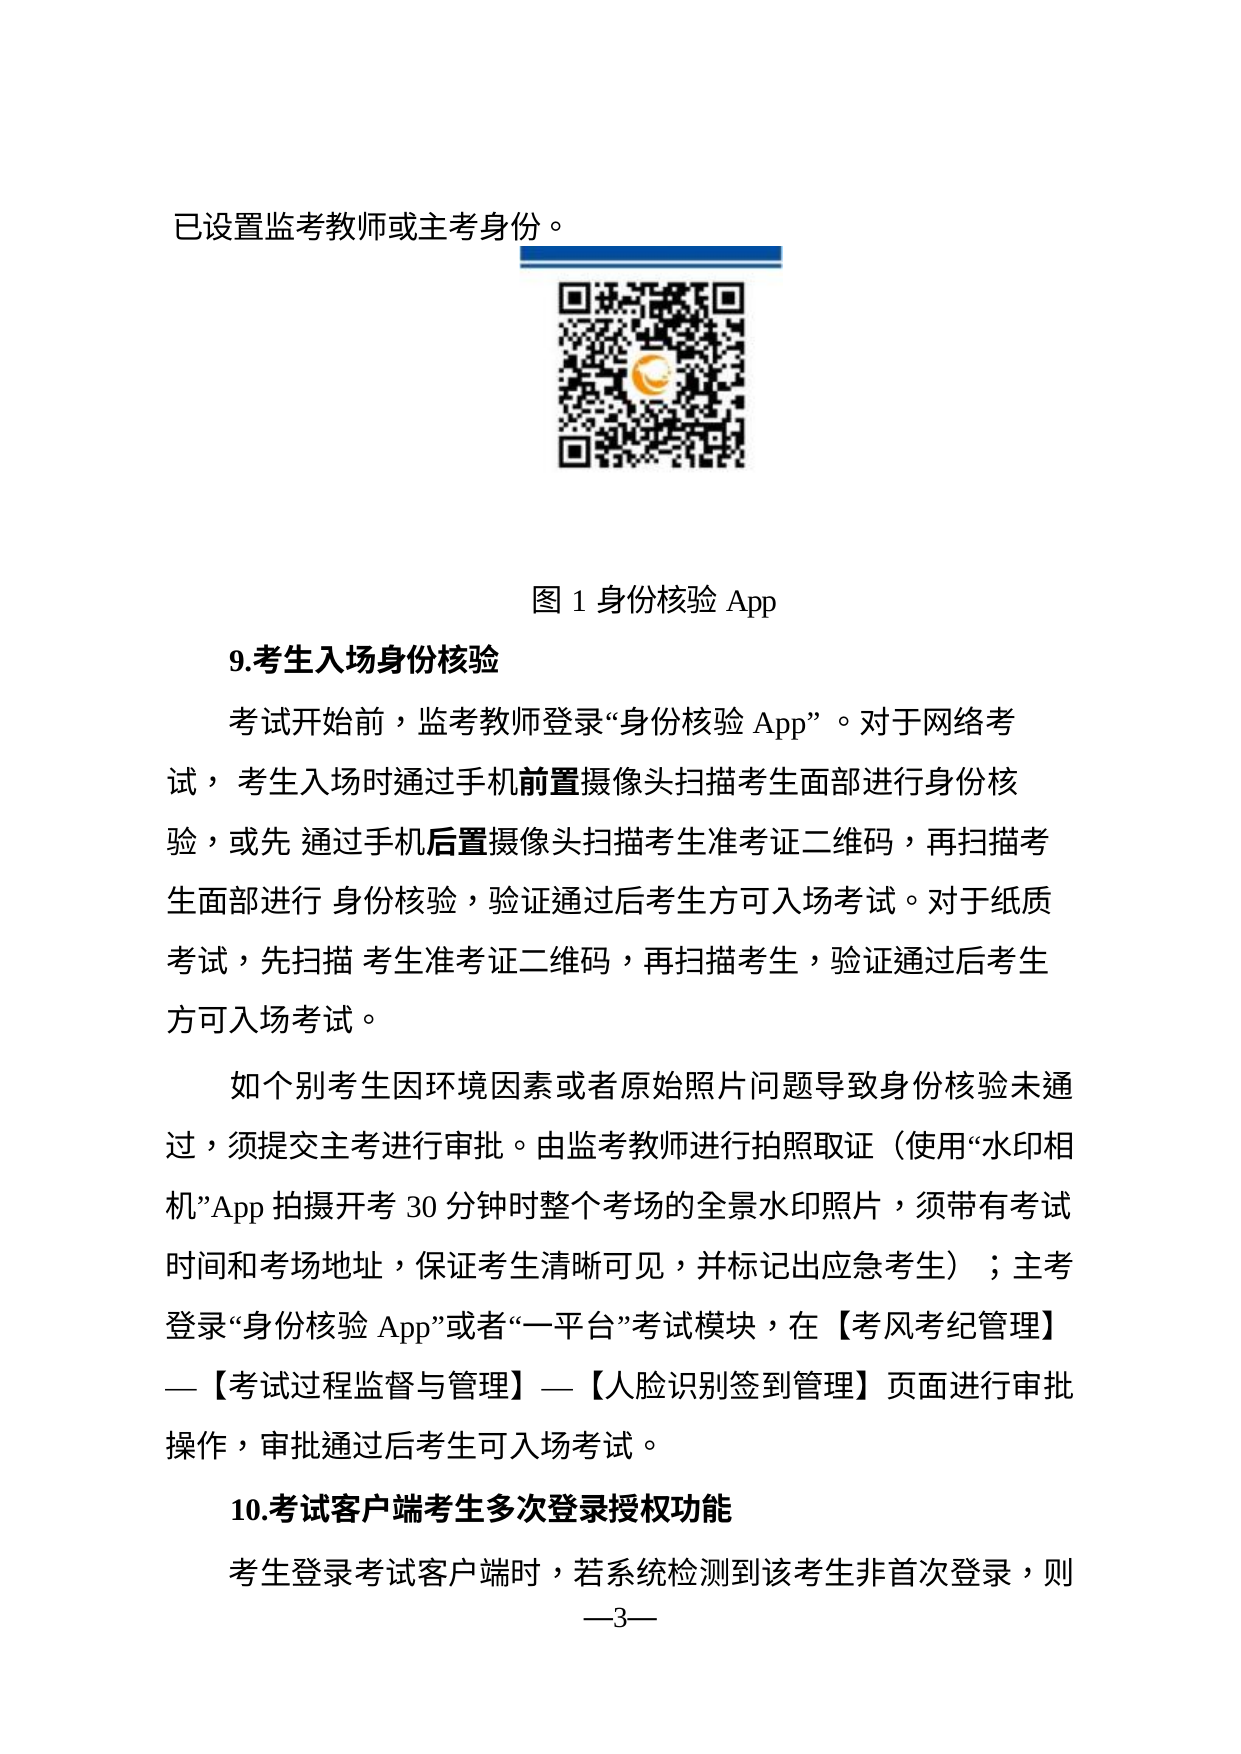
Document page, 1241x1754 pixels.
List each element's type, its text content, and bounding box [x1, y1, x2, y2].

text 9.考生入场身份核验 [229, 641, 1075, 679]
text 图 1 身份核验 App [532, 581, 1075, 618]
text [168, 1551, 1075, 1593]
text 10.考试客户端考生多次登录授权功能 [230, 1491, 1075, 1528]
picture [519, 246, 783, 499]
text 考试开始前，监考教师登录“身份核验 App” 。对于网络考试， 考生入场时通过手机前置摄像头扫描考生面部进行身份核验，或先 通过手机后置摄像头扫描考生准考证二维码，再扫描考生面部进行 身份核验，验证通过后考生方可入场考试。对于纸质考试，先扫描 考生准考证二维码，再扫描考生，验证通过后考生方可入场考试。 [166, 701, 1075, 1041]
text 如个别考生因环境因素或者原始照片问题导致身份核验未通 过，须提交主考进行审批。由监考教师进行拍照取证（使用“水印相 机”App 拍摄开考 30 分钟时整个考场的全景水印照片，须带有考试 时间和考场地址，保证考生清晰可见，并标记出应急考生）；主考 登录“身份核验 App”或者“一平台”考试模块，在【考风考纪管理】 —【考试过程监督与管理】—【人脸识别签到管理】页面进行审批 操作，审批通过后考生可入场考试。 [165, 1064, 1075, 1467]
text 已设置监考教师或主考身份。 [172, 209, 1075, 247]
